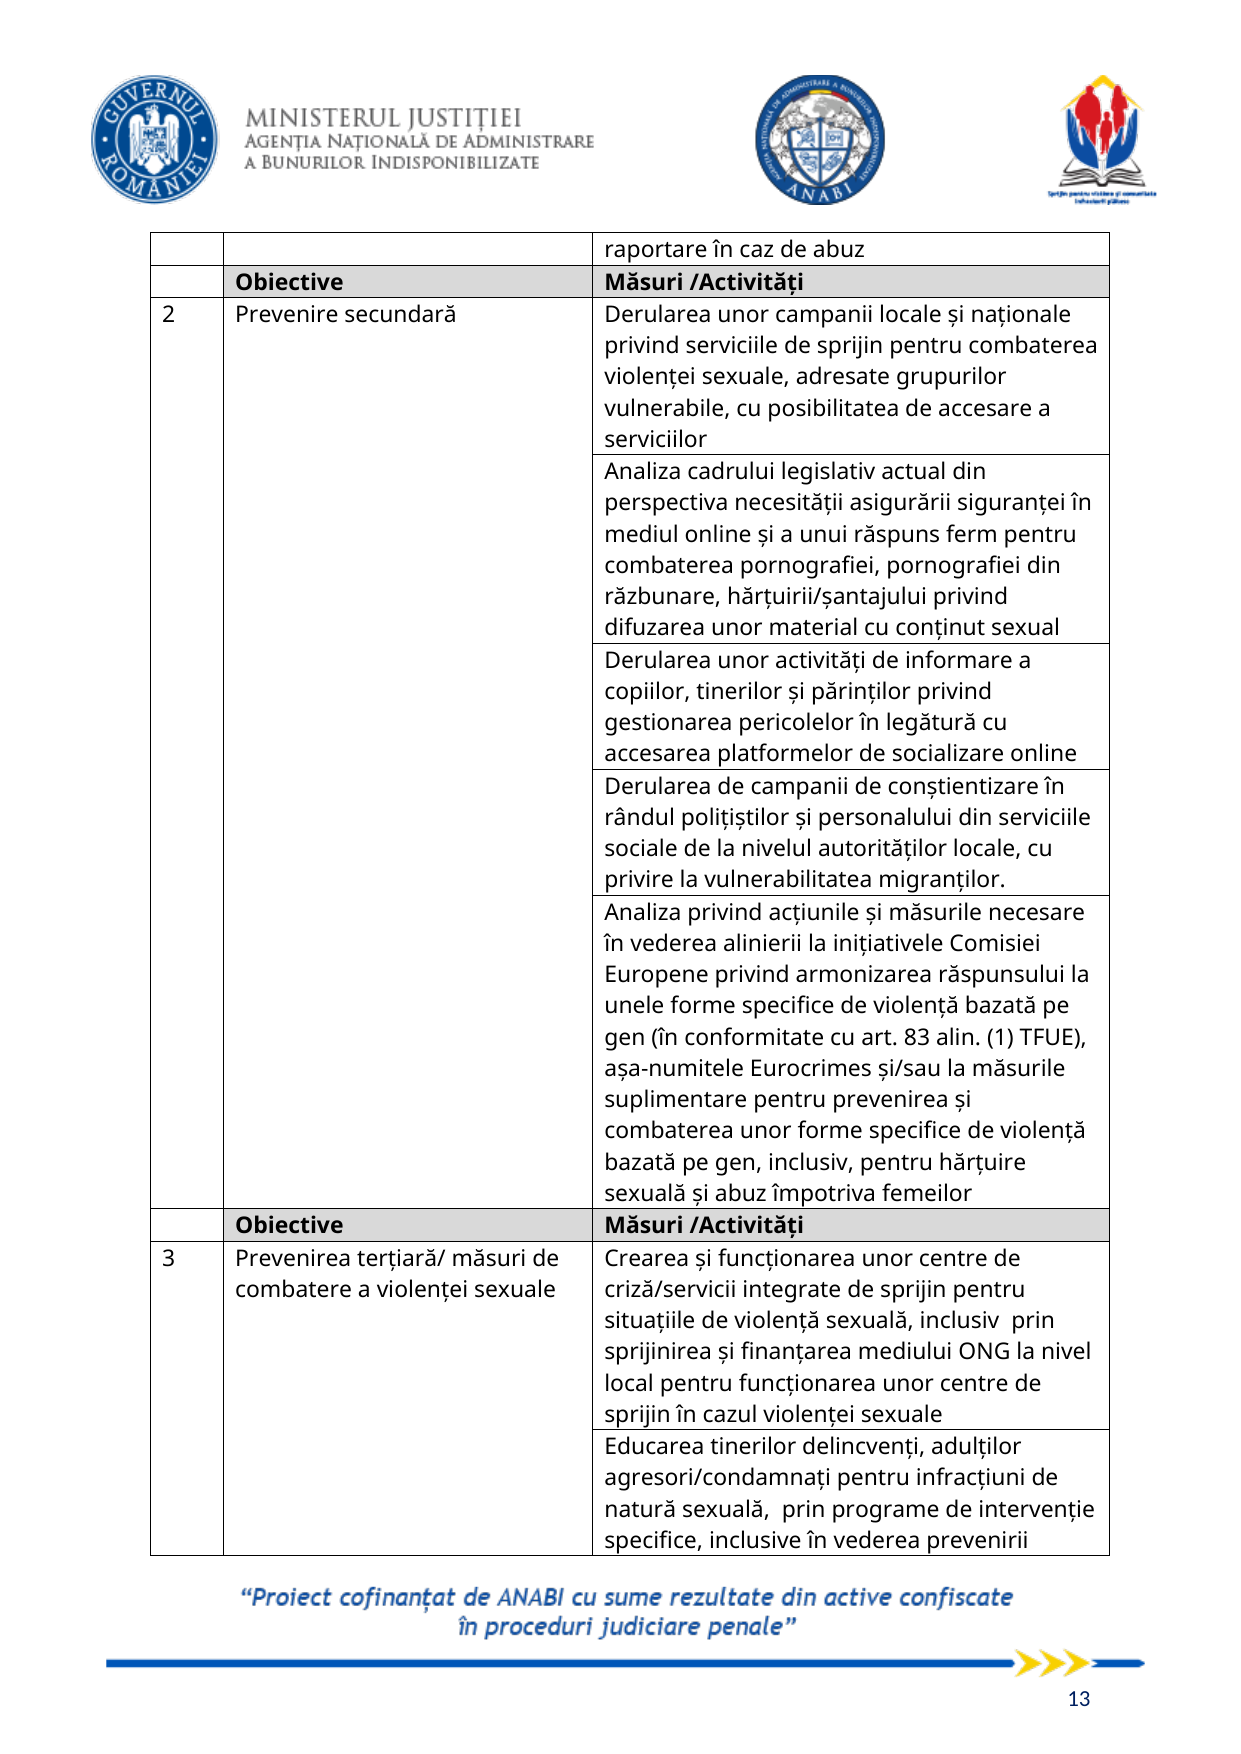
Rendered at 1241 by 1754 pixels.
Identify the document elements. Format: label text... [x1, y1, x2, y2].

table_cell Obiective [224, 266, 592, 297]
table_cell [151, 266, 223, 297]
table_cell Derularea unor activități de informare a copiilor, tinerilor și părinților privind gestionarea pericolelor în legătură cu accesarea platformelor de socializare online [593, 644, 1109, 769]
picture [105, 1578, 1145, 1685]
table_cell Măsuri /Activități [593, 266, 1109, 297]
table_cell Obiective [224, 1209, 592, 1241]
table_cell Crearea și funcționarea unor centre de criză/servicii integrate de sprijin pentru situațiile de violență sexuală, inclusiv prin sprijinirea și finanțarea mediului ONG la nivel local pentru funcționarea unor centre de sprijin în cazul violenței sexuale [593, 1242, 1109, 1429]
table_cell Analiza cadrului legislativ actual din perspectiva necesităţii asigurării siguranței în mediul online și a unui răspuns ferm pentru combaterea pornografiei, pornografiei din răzbunare, hărțuirii/șantajului privind difuzarea unor material cu conținut sexual [593, 455, 1109, 643]
table_cell 2 [151, 298, 223, 1208]
table_cell Prevenirea terțiară/ măsuri de combatere a violenței sexuale [224, 1242, 592, 1555]
table_cell Măsuri /Activități [593, 1209, 1109, 1241]
table_cell 3 [151, 1242, 223, 1555]
table_cell Analiza privind acțiunile și măsurile necesare în vederea alinierii la inițiativele Comisiei Europene privind armonizarea răspunsului la unele forme specifice de violență bazată pe gen (în conformitate cu art. 83 alin. (1) TFUE), așa-numitele Eurocrimes și/sau la măsurile suplimentare pentru prevenirea și combaterea unor forme specifice de violență bazată pe gen, inclusiv, pentru hărțuire sexuală și abuz împotriva femeilor [593, 896, 1109, 1208]
picture [91, 75, 1157, 205]
table_cell Derularea de campanii de conștientizare în rândul polițiștilor și personalului din serviciile sociale de la nivelul autorităților locale, cu privire la vulnerabilitatea migranților. [593, 770, 1109, 895]
table_cell [151, 1209, 223, 1241]
table_cell Prevenire secundară [224, 298, 592, 1208]
table_cell Derularea unor campanii locale și naționale privind serviciile de sprijin pentru combaterea violenței sexuale, adresate grupurilor vulnerabile, cu posibilitatea de accesare a serviciilor [593, 298, 1109, 454]
